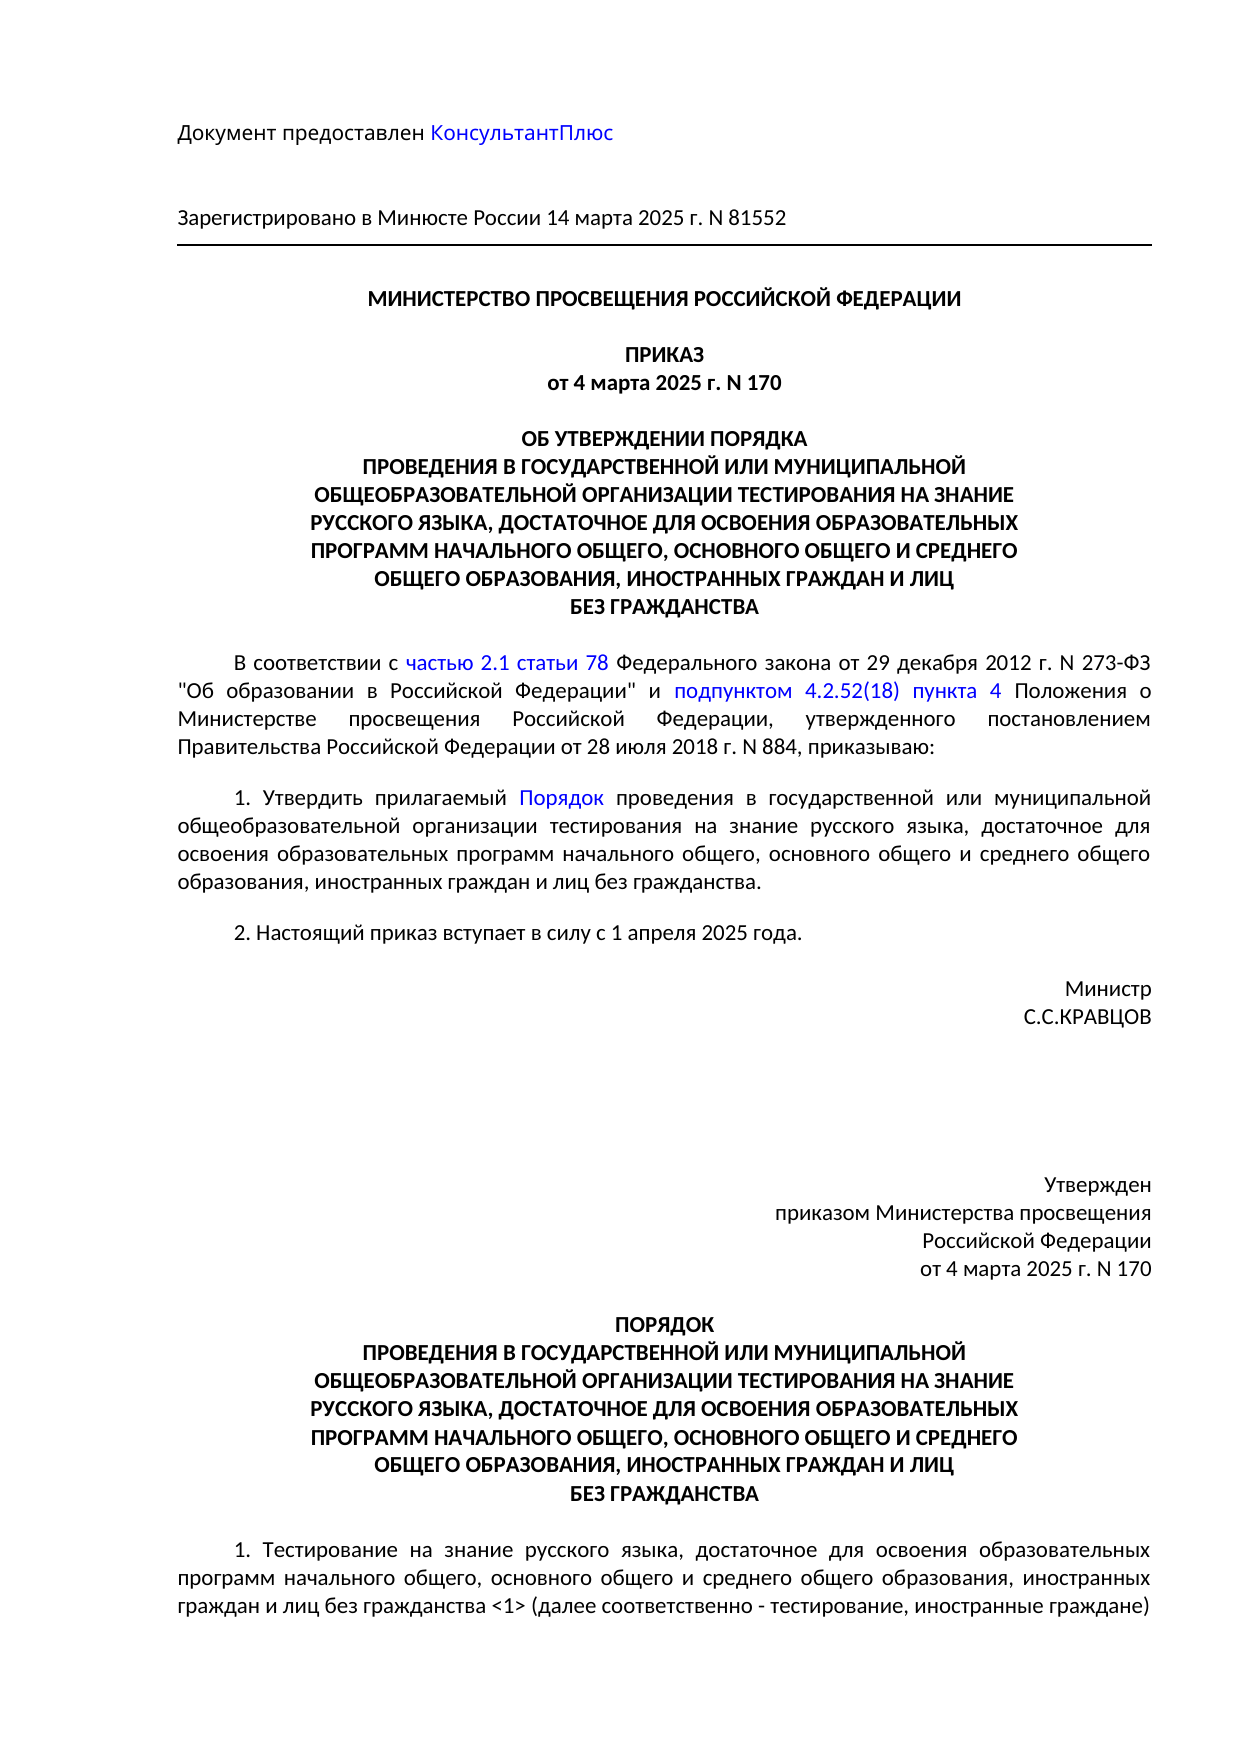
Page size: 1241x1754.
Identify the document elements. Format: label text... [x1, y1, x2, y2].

text Министр [177, 974, 1152, 1002]
text приказом Министерства просвещения [177, 1198, 1152, 1226]
text от 4 марта 2025 г. N 170 [177, 1254, 1152, 1282]
title БЕЗ ГРАЖДАНСТВА [177, 1479, 1152, 1507]
text В соответствии с частью 2.1 статьи 78 Федерального закона от 29 декабря 2012 г. N 273-ФЗ "Об образовании в Российской Федерации" и подпунктом 4.2.52(18) пункта 4 Положения о Министерстве просвещения Российской Федерации, утвержденного постановлением Правительства Российской Федерации от 28 июля 2018 г. N 884, приказываю: [177, 648, 1152, 760]
title ПРИКАЗ [177, 340, 1152, 368]
title БЕЗ ГРАЖДАНСТВА [177, 592, 1152, 620]
title РУССКОГО ЯЗЫКА, ДОСТАТОЧНОЕ ДЛЯ ОСВОЕНИЯ ОБРАЗОВАТЕЛЬНЫХ [177, 508, 1152, 536]
title ПРОГРАММ НАЧАЛЬНОГО ОБЩЕГО, ОСНОВНОГО ОБЩЕГО И СРЕДНЕГО [177, 536, 1152, 564]
title ОБЩЕОБРАЗОВАТЕЛЬНОЙ ОРГАНИЗАЦИИ ТЕСТИРОВАНИЯ НА ЗНАНИЕ [177, 1367, 1152, 1394]
title ОБЩЕГО ОБРАЗОВАНИЯ, ИНОСТРАННЫХ ГРАЖДАН И ЛИЦ [177, 564, 1152, 592]
title ОБ УТВЕРЖДЕНИИ ПОРЯДКА [177, 424, 1152, 452]
text Российской Федерации [177, 1226, 1152, 1254]
title Документ предоставлен КонсультантПлюс [177, 118, 1152, 175]
text Зарегистрировано в Минюсте России 14 марта 2025 г. N 81552 [177, 203, 1152, 231]
text 1. Утвердить прилагаемый Порядок проведения в государственной или муниципальной общеобразовательной организации тестирования на знание русского языка, достаточное для освоения образовательных программ начального общего, основного общего и среднего общего образования, иностранных граждан и лиц без гражданства. [177, 783, 1152, 895]
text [177, 1535, 1152, 1619]
title РУССКОГО ЯЗЫКА, ДОСТАТОЧНОЕ ДЛЯ ОСВОЕНИЯ ОБРАЗОВАТЕЛЬНЫХ [177, 1394, 1152, 1423]
title ПРОВЕДЕНИЯ В ГОСУДАРСТВЕННОЙ ИЛИ МУНИЦИПАЛЬНОЙ [177, 1338, 1152, 1367]
text 2. Настоящий приказ вступает в силу с 1 апреля 2025 года. [177, 918, 1152, 946]
title МИНИСТЕРСТВО ПРОСВЕЩЕНИЯ РОССИЙСКОЙ ФЕДЕРАЦИИ [177, 284, 1152, 312]
title ОБЩЕОБРАЗОВАТЕЛЬНОЙ ОРГАНИЗАЦИИ ТЕСТИРОВАНИЯ НА ЗНАНИЕ [177, 480, 1152, 508]
text С.С.КРАВЦОВ [177, 1002, 1152, 1030]
title ПРОГРАММ НАЧАЛЬНОГО ОБЩЕГО, ОСНОВНОГО ОБЩЕГО И СРЕДНЕГО [177, 1423, 1152, 1451]
title от 4 марта 2025 г. N 170 [177, 368, 1152, 396]
title ОБЩЕГО ОБРАЗОВАНИЯ, ИНОСТРАННЫХ ГРАЖДАН И ЛИЦ [177, 1451, 1152, 1479]
title ПОРЯДОК [177, 1311, 1152, 1338]
text Утвержден [177, 1170, 1152, 1198]
title ПРОВЕДЕНИЯ В ГОСУДАРСТВЕННОЙ ИЛИ МУНИЦИПАЛЬНОЙ [177, 452, 1152, 480]
